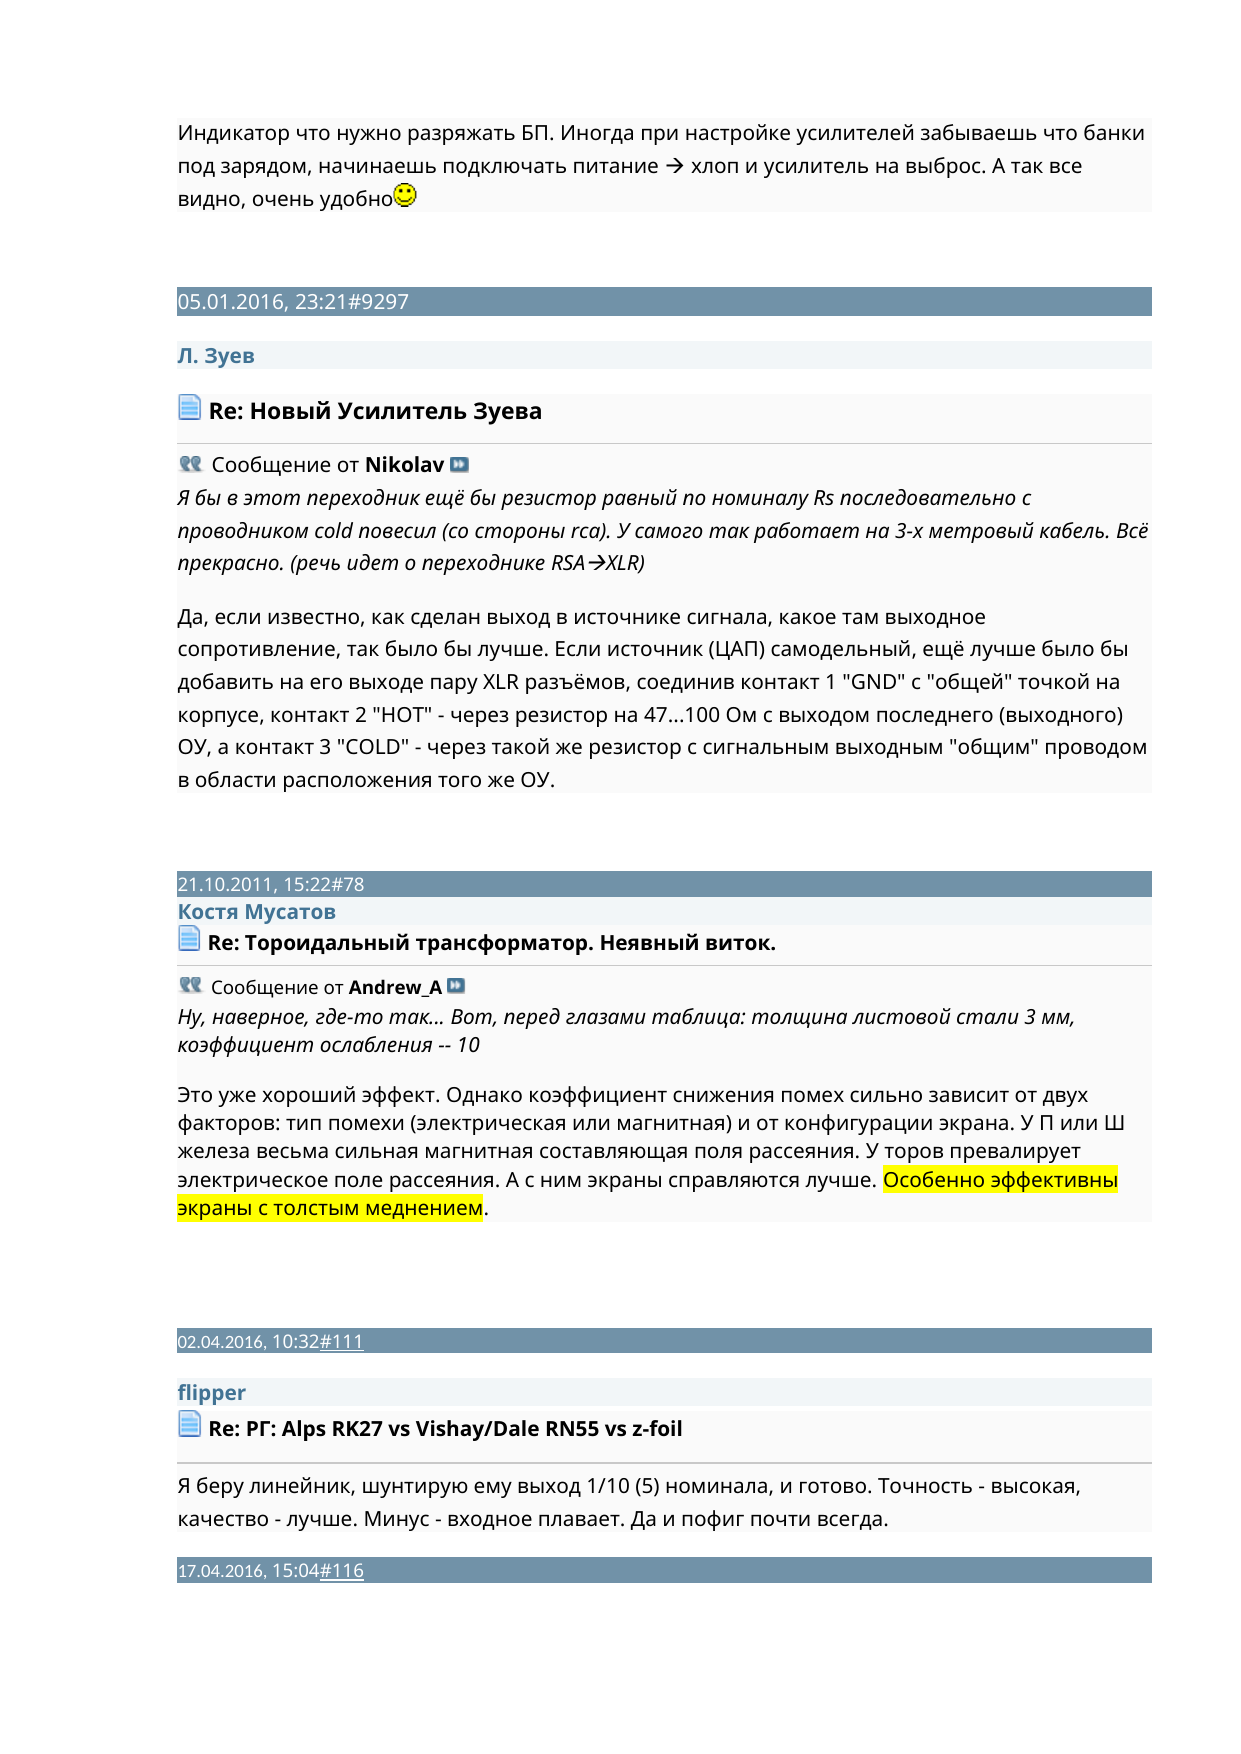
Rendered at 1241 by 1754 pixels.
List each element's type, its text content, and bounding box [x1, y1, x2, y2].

text Ну, наверное, где-то так... Вот, перед глазами таблица: толщина листовой стали 3 мм, коэффициент ослабления -- 10 [177, 1002, 1152, 1059]
text Сообщение от Andrew_A [177, 974, 1152, 1002]
picture [177, 925, 202, 951]
text Костя Мусатов [177, 897, 1152, 925]
picture [177, 394, 203, 420]
text Да, если известно, как сделан выход в источнике сигнала, какое там выходное сопротивление, так было бы лучше. Если источник (ЦАП) самодельный, ещё лучше было бы добавить на его выходе пару XLR разъёмов, соединив контакт 1 "GND" с "общей" точкой на корпусе, контакт 2 "HOT" - через резистор на 47...100 Ом с выходом последнего (выходного) ОУ, а контакт 3 "COLD" - через такой же резистор с сигнальным выходным "общим" проводом в области расположения того же ОУ. [177, 602, 1152, 793]
text Л. Зуев [177, 341, 1152, 369]
subtitle Re: РГ: Alps RK27 vs Vishay/Dale RN55 vs z-foil [177, 1411, 1152, 1462]
text Я беру линейник, шунтирую ему выход 1/10 (5) номинала, и готово. Точность - высокая, качество - лучше. Минус - входное плавает. Да и пофиг почти всегда. [177, 1471, 1152, 1532]
text 05.01.2016, 23:21#9297 [177, 287, 1152, 316]
text Сообщение от Nikolav [177, 451, 1152, 479]
subtitle Re: Новый Усилитель Зуева [177, 394, 1152, 443]
picture [177, 977, 206, 994]
text 21.10.2011, 15:22#78 [177, 871, 1152, 897]
text flipper [177, 1378, 1152, 1406]
picture [393, 183, 417, 207]
text Re: Тороидальный трансформатор. Неявный виток. [177, 925, 1152, 965]
text Я бы в этот переходник ещё бы резистор равный по номиналу Rs последовательно с проводником cold повесил (со стороны rca). У самого так работает на 3-х метровый кабель. Всё прекрасно. (речь идет о переходнике RSAXLR) [177, 483, 1152, 577]
picture [447, 978, 466, 994]
picture [450, 457, 469, 473]
text 17.04.2016, 15:04#116 [177, 1557, 1152, 1583]
picture [177, 1410, 203, 1437]
picture [177, 456, 206, 473]
text Это уже хороший эффект. Однако коэффициент снижения помех сильно зависит от двух факторов: тип помехи (электрическая или магнитная) и от конфигурации экрана. У П или Ш железа весьма сильная магнитная составляющая поля рассеяния. У торов превалирует электрическое поле рассеяния. А с ним экраны справляются лучше. Особенно эффективны экраны с толстым меднением. [177, 1080, 1152, 1222]
text Индикатор что нужно разряжать БП. Иногда при настройке усилителей забываешь что банки под зарядом, начинаешь подключать питание хлоп и усилитель на выброс. А так все видно, очень удобно [177, 118, 1152, 212]
text 02.04.2016, 10:32#111 [177, 1328, 1152, 1353]
